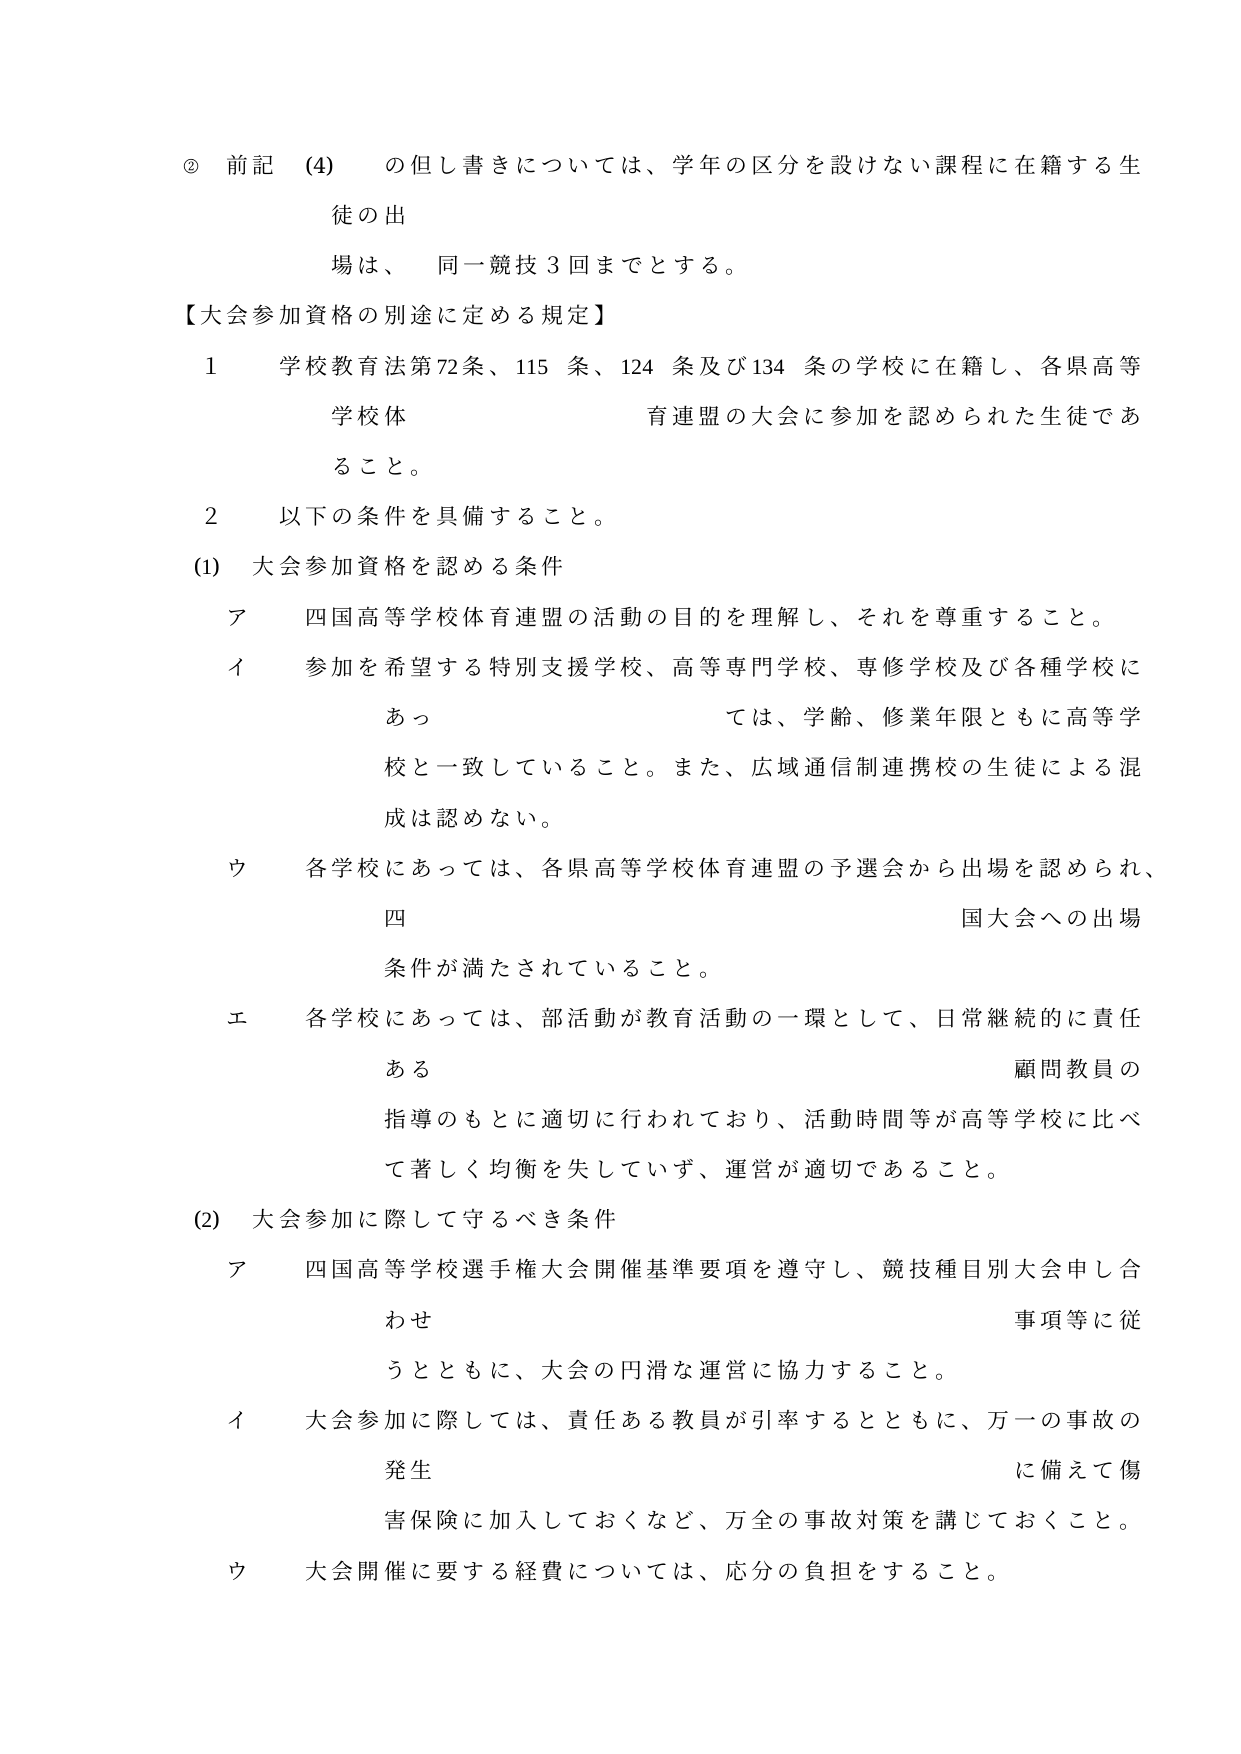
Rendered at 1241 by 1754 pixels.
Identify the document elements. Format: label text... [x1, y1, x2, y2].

text エ 各学校にあっては、部活動が教育活動の一環として、日常継続的に責任ある 顧問教員の指導のもとに適切に行われており、活動時間等が高等学校に比べて著しく均衡を失していず、運営が適切であること。 [95, 992, 1145, 1193]
text ア 四国高等学校体育連盟の活動の目的を理解し、それを尊重すること。 [95, 591, 1145, 641]
text 【大会参加資格の別途に定める規定】 [95, 289, 1145, 339]
text １ 学校教育法第72条、115条、124条及び134条の学校に在籍し、各県高等学校体 育連盟の大会に参加を認められた生徒であること。 [95, 339, 1145, 490]
text (1) 大会参加資格を認める条件 [95, 540, 1145, 591]
text ア 四国高等学校選手権大会開催基準要項を遵守し、競技種目別大会申し合わせ 事項等に従うとともに、大会の円滑な運営に協力すること。 [95, 1243, 1145, 1394]
text (2) 大会参加に際して守るべき条件 [95, 1193, 1145, 1243]
text 場は、 同一競技３回までとする。 [315, 239, 1145, 289]
text イ 参加を希望する特別支援学校、高等専門学校、専修学校及び各種学校にあっ ては、学齢、修業年限ともに高等学校と一致していること。また、広域通信制連携校の生徒による混成は認めない。 [95, 641, 1145, 842]
text ② 前記(4)の但し書きについては、学年の区分を設けない課程に在籍する生徒の出 [95, 139, 1145, 239]
text ウ 各学校にあっては、各県高等学校体育連盟の予選会から出場を認められ、四 国大会への出場条件が満たされていること。 [95, 842, 1145, 992]
text イ 大会参加に際しては、責任ある教員が引率するとともに、万一の事故の発生 に備えて傷害保険に加入しておくなど、万全の事故対策を講じておくこと。 [95, 1394, 1145, 1544]
text ２ 以下の条件を具備すること。 [95, 490, 1145, 540]
text ウ 大会開催に要する経費については、応分の負担をすること。 [95, 1544, 1145, 1595]
